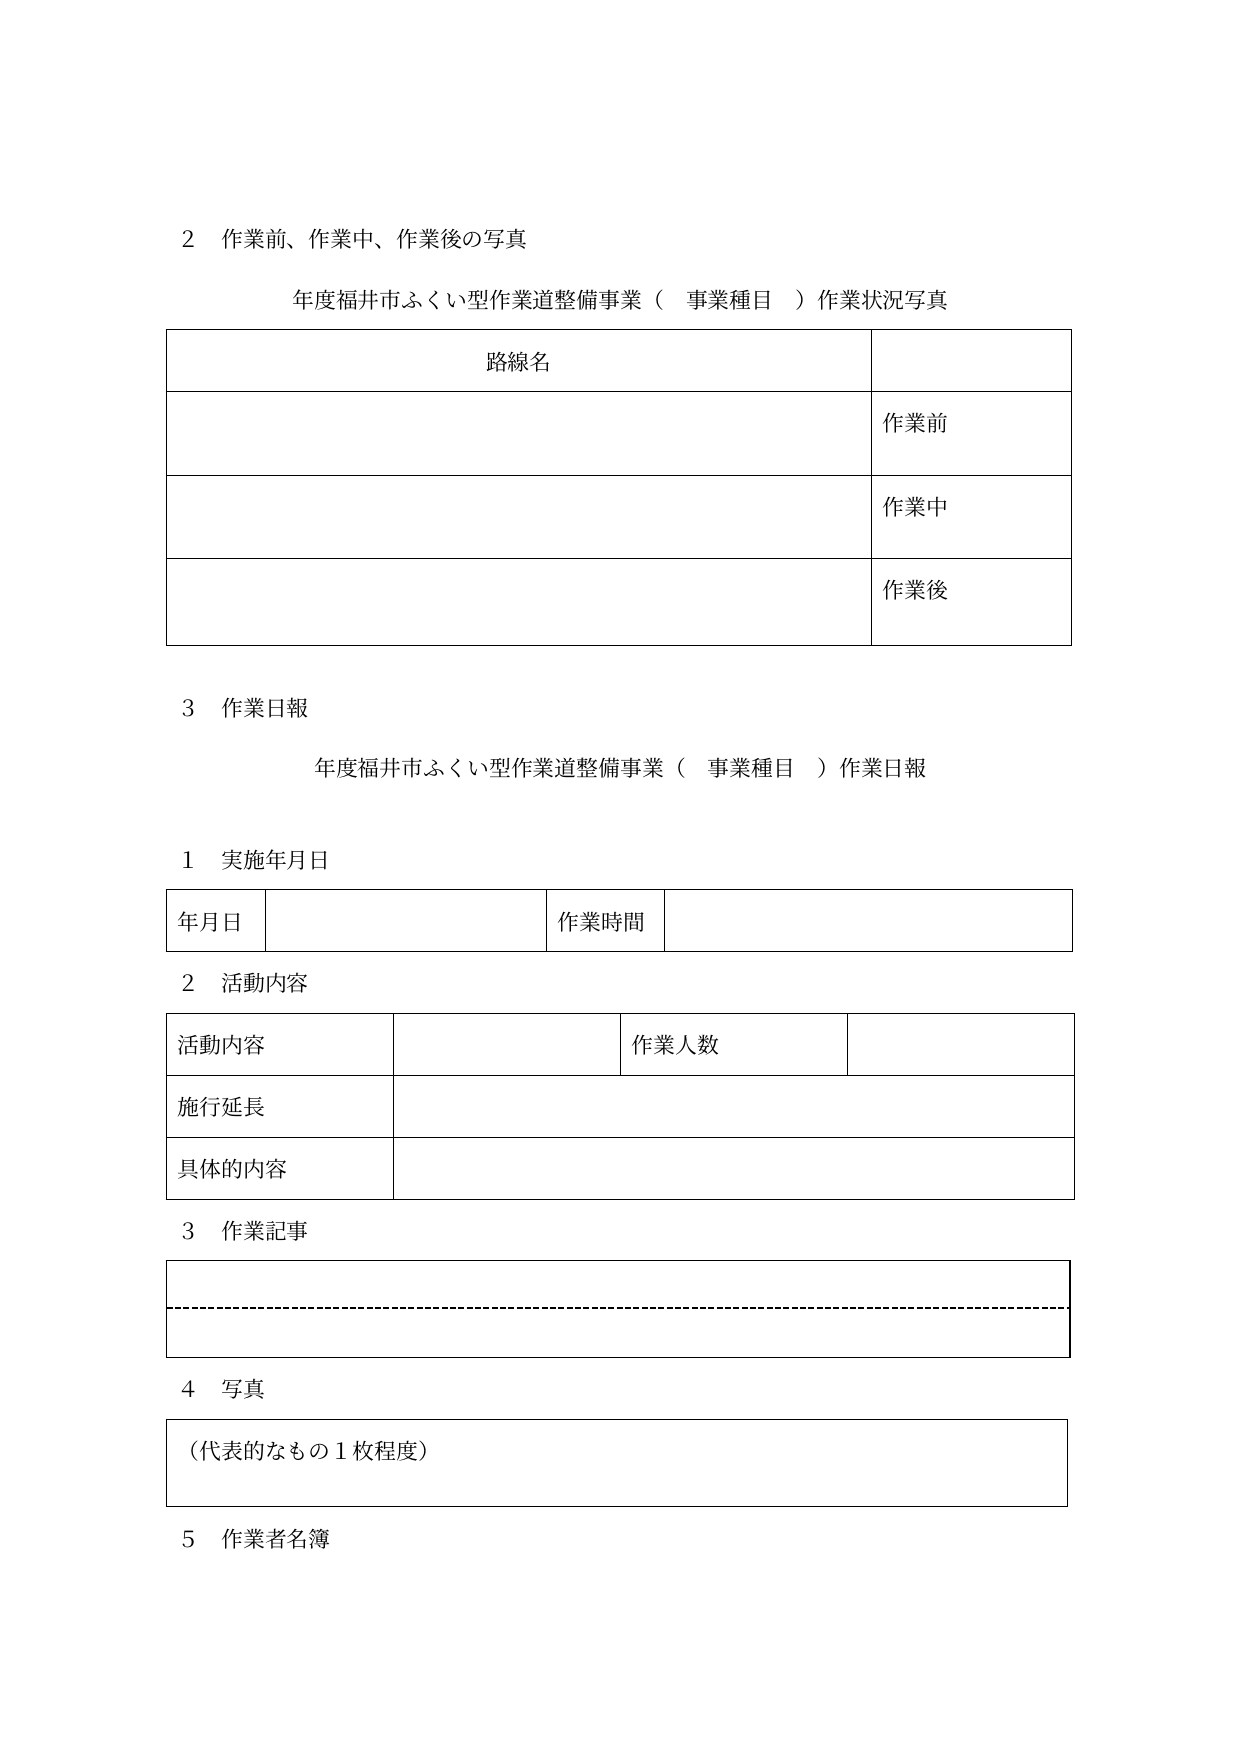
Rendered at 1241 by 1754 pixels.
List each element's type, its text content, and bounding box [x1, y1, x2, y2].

table_cell 作業前 [872, 392, 1071, 474]
table_cell [167, 1307, 1069, 1357]
table_cell [167, 559, 871, 645]
table_header [665, 890, 1072, 951]
table_cell [167, 392, 871, 474]
text ５ 作業者名簿 [177, 1507, 1063, 1568]
table_header [167, 1261, 1069, 1307]
table_header [394, 1014, 620, 1075]
table_cell 具体的内容 [167, 1138, 393, 1198]
table_header [848, 1014, 1074, 1075]
table_header [266, 890, 546, 951]
text 年度ふくい型作業道整備事業（ 事業種目 ）作業状況写真 [177, 268, 1063, 329]
text ２ 作業前、作業中、作業後の写真 [177, 207, 1063, 268]
text 年度ふくい型作業道整備事業（ 事業種目 ）作業日報 [177, 737, 1063, 798]
text ３ 作業日報 [177, 676, 1063, 737]
table_cell [394, 1138, 1074, 1198]
table_cell 作業後 [872, 559, 1071, 645]
table_header 活動内容 [167, 1014, 393, 1075]
text ３ 作業記事 [177, 1200, 1063, 1260]
table_cell [394, 1076, 1074, 1137]
text ２ 活動内容 [177, 952, 1063, 1013]
table_header 作業時間 [547, 890, 664, 951]
table_header （代表的なもの１枚程度） [167, 1420, 1067, 1506]
table_cell 施行延長 [167, 1076, 393, 1137]
text １ 実施年月日 [177, 828, 1063, 889]
table_header [872, 330, 1071, 391]
table_cell 作業中 [872, 476, 1071, 558]
table_cell [167, 476, 871, 558]
table_header 作業人数 [621, 1014, 847, 1075]
text ４ 写真 [177, 1358, 1063, 1419]
table_header 路線名 [167, 330, 871, 391]
table_header 年月日 [167, 890, 265, 951]
